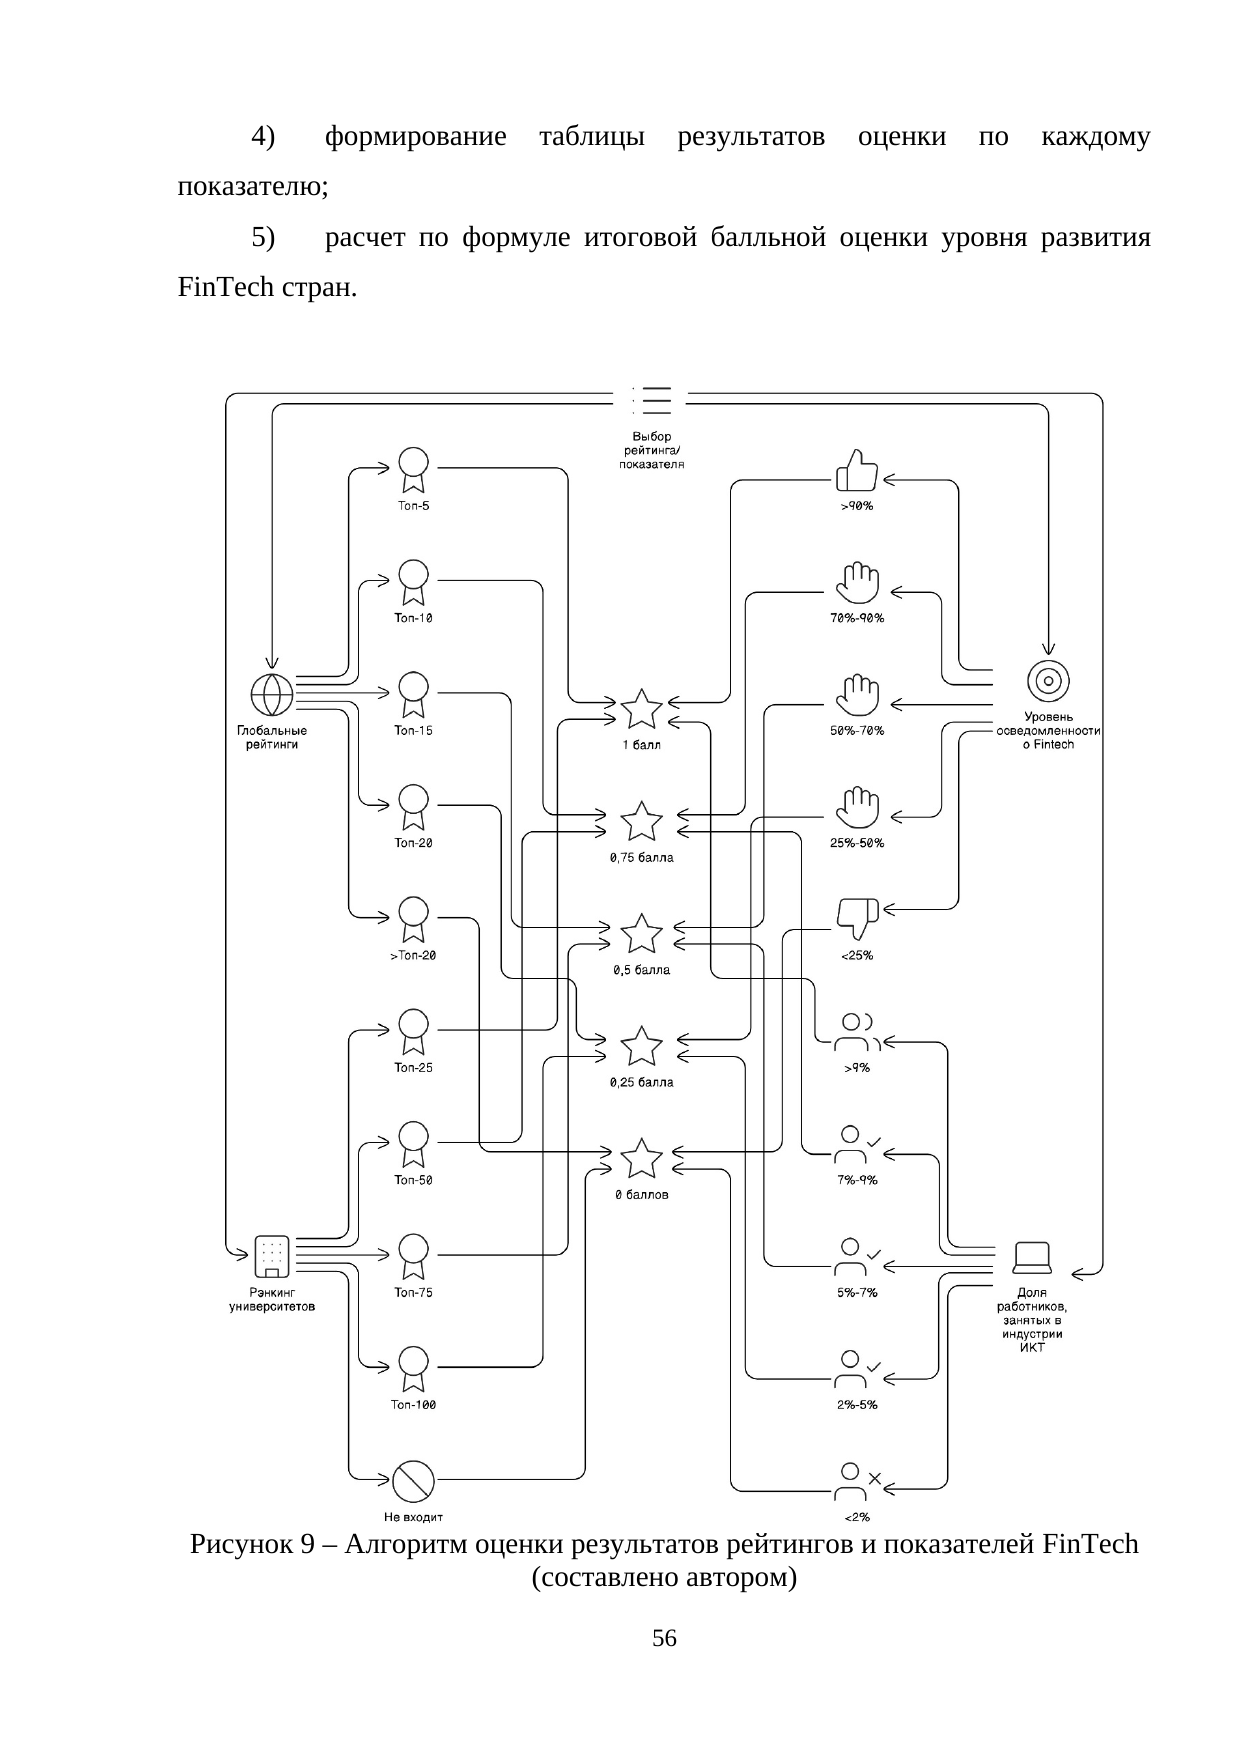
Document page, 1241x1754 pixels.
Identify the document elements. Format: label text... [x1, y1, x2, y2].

text Рисунок 9 – Алгоритм оценки результатов рейтингов и показателей FinTech (составлено автором) [177, 1526, 1152, 1593]
picture [202, 369, 1127, 1526]
list формирование таблицы результатов оценки по каждому показателю; [177, 118, 1152, 202]
list расчет по формуле итоговой балльной оценки уровня развития FinTech стран. [177, 219, 1152, 303]
